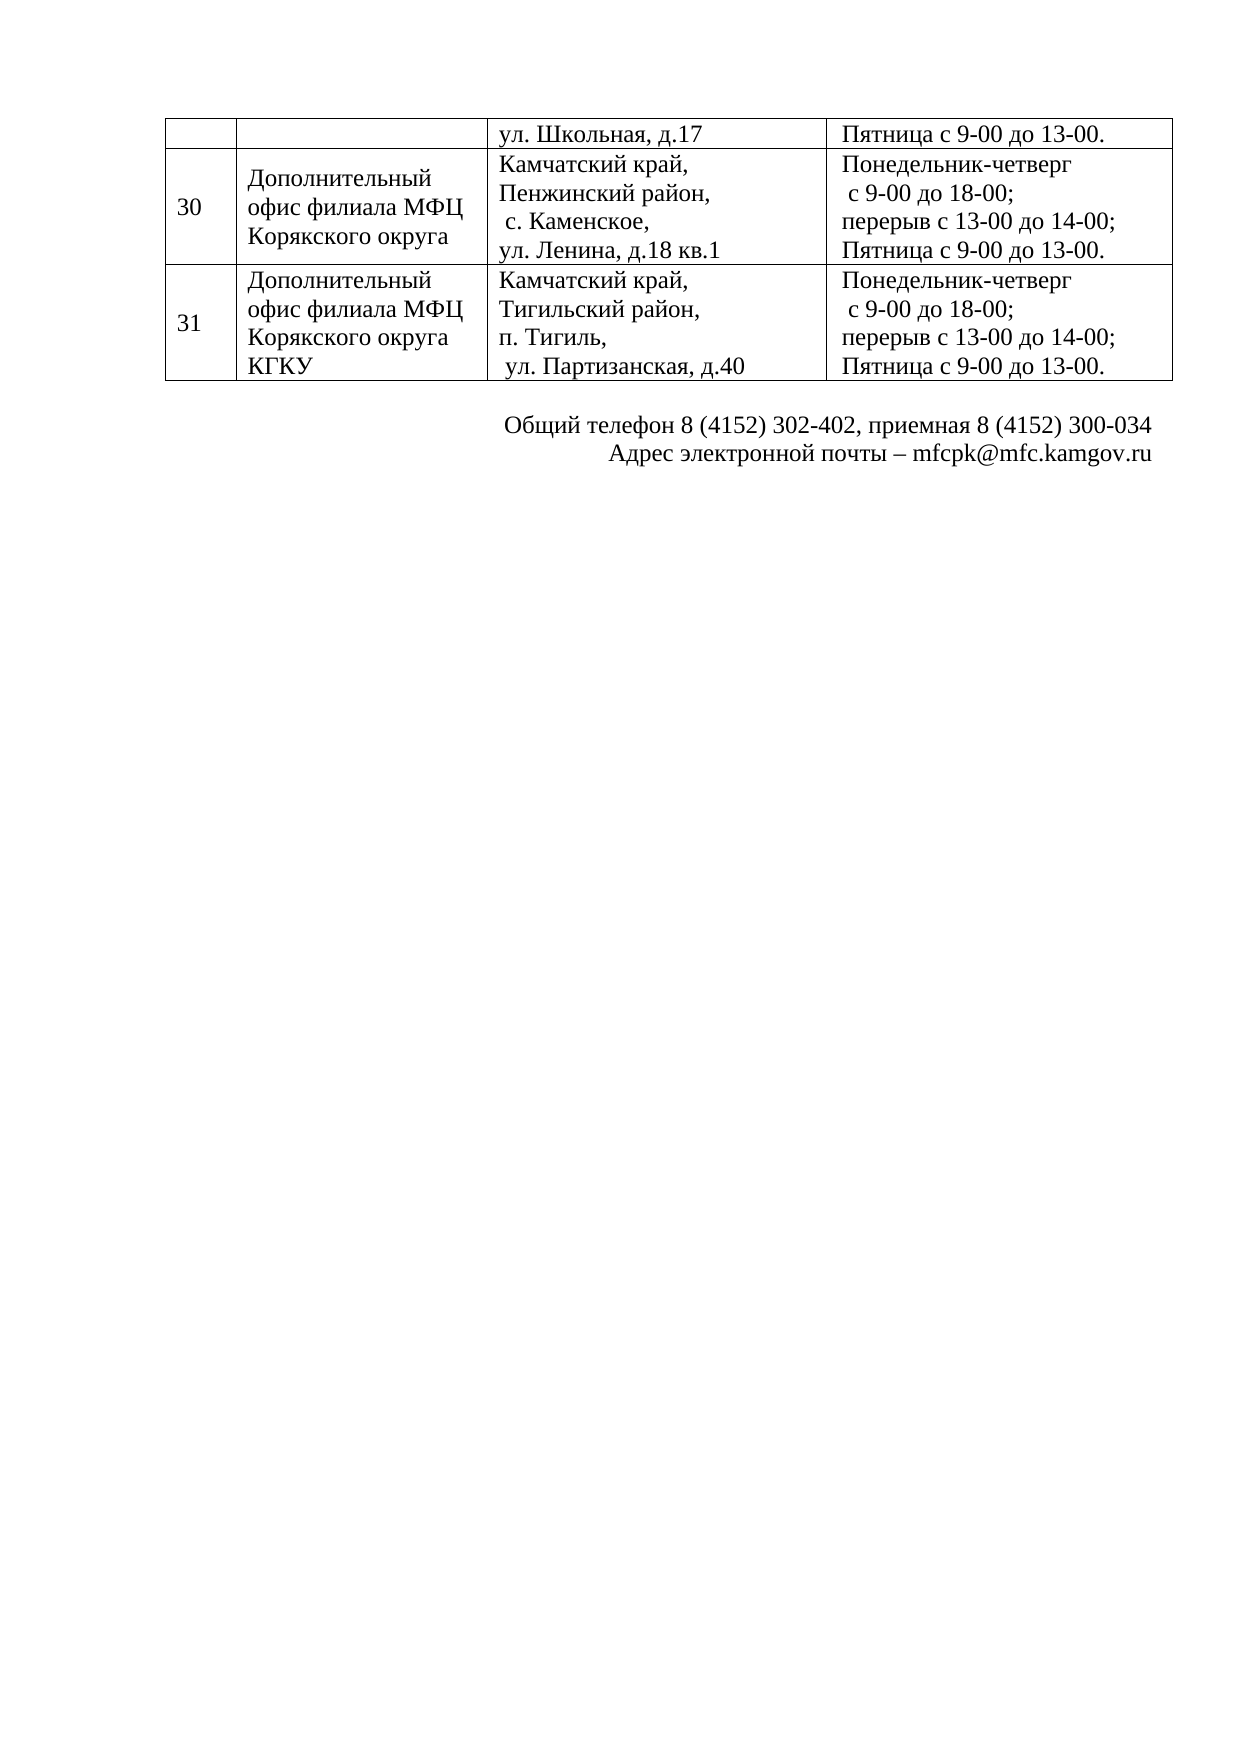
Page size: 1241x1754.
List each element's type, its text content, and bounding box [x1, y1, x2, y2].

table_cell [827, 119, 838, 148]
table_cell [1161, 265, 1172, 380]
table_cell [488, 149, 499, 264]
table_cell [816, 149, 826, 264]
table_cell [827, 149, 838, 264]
table_cell 29 [166, 119, 236, 148]
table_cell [237, 119, 487, 148]
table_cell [237, 149, 487, 264]
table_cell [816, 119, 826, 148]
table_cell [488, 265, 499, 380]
table_cell 30 [166, 149, 236, 264]
text Общий телефон 8 (4152) 302-402, приемная 8 (4152) 300-034 [177, 410, 1152, 438]
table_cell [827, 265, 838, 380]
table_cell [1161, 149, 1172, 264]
table_cell 31 [166, 265, 236, 380]
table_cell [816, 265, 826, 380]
text Адрес электронной почты – mfcpk@mfc.kamgov.ru [177, 438, 1152, 467]
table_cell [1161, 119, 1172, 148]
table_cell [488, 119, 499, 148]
